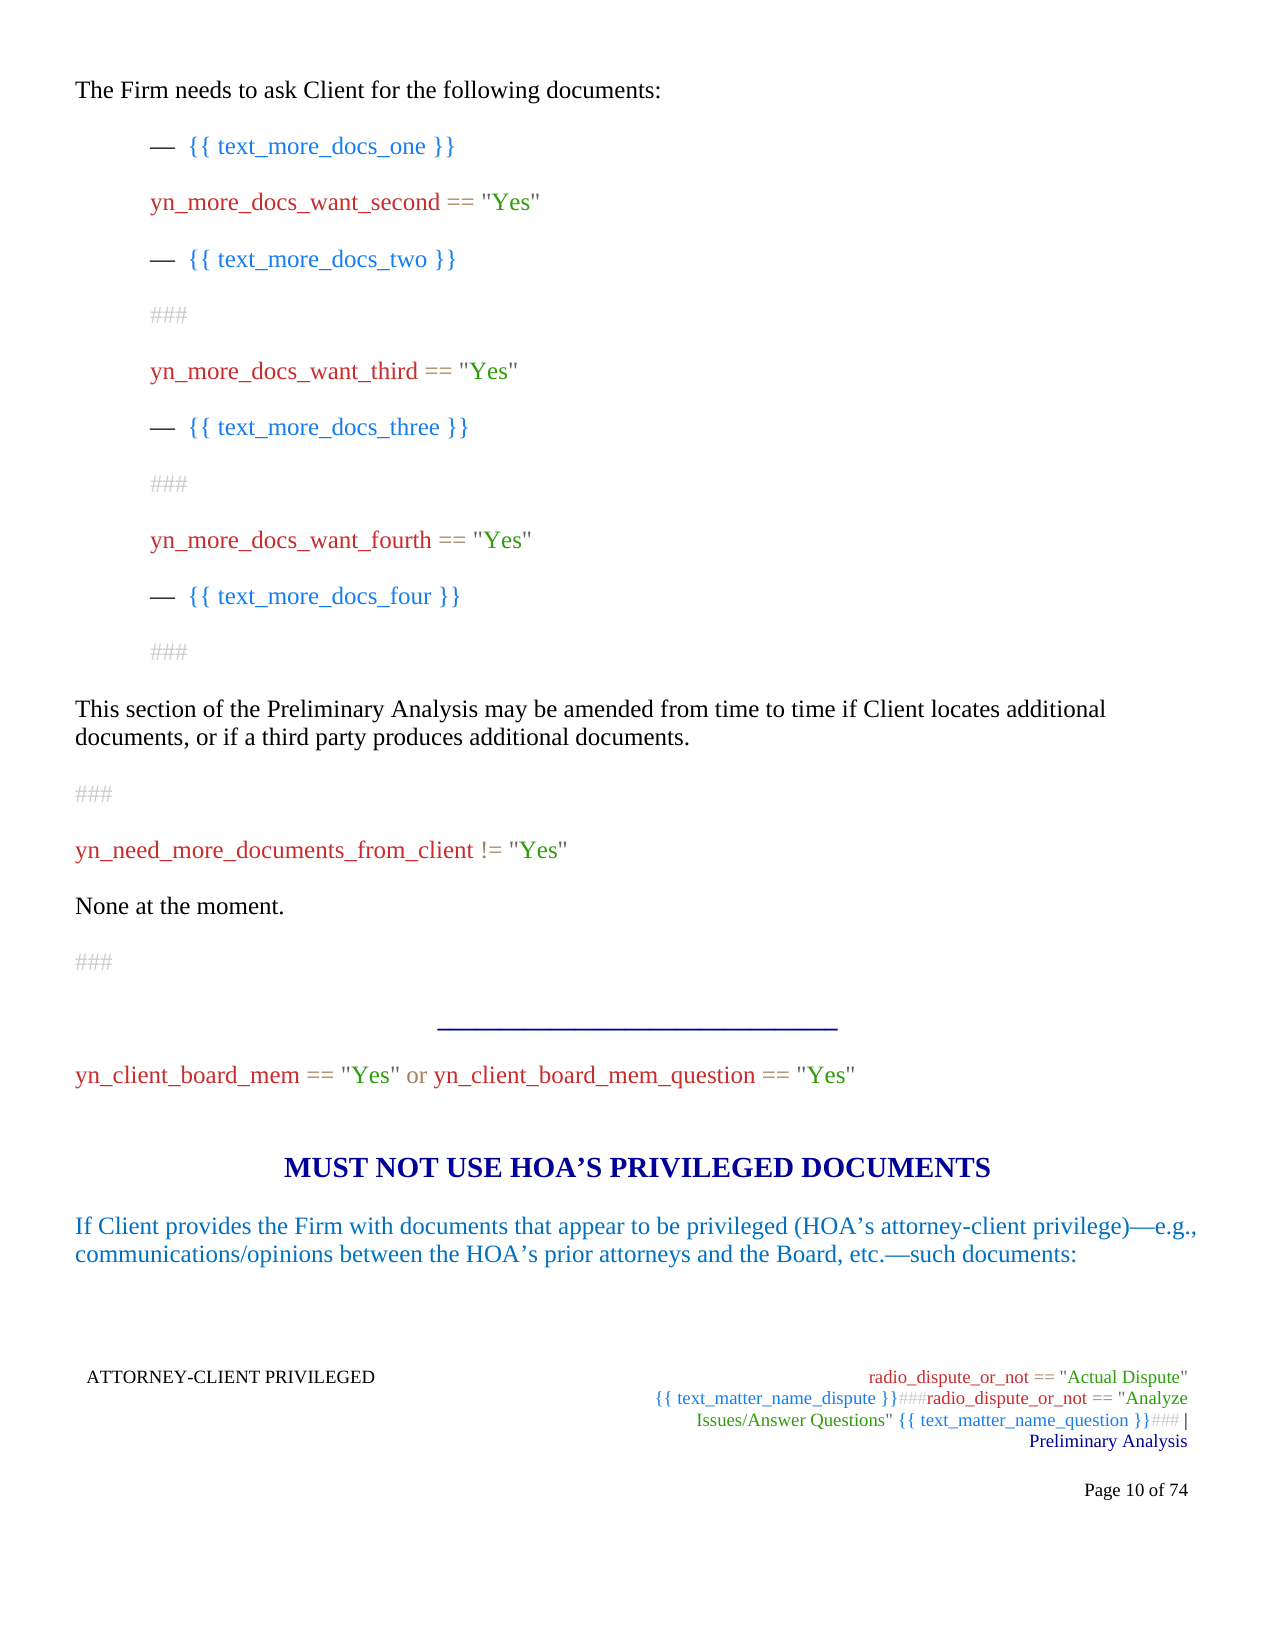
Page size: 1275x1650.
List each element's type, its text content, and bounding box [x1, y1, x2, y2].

text — [150, 131, 1200, 160]
text ________________________________ [357, 1004, 918, 1032]
text — [150, 244, 1200, 272]
text The Firm needs to ask Client for the following documents: [75, 75, 1200, 104]
text This section of the Preliminary Analysis may be amended from time to time if Client locates additional documents, or if a third party produces additional documents. [75, 694, 1200, 751]
text — [150, 412, 1200, 441]
text — [150, 581, 1200, 610]
subtitle Must NOT Use HOA’s Privileged Documents [75, 1116, 1200, 1183]
text If Client provides the Firm with documents that appear to be privileged (HOA’s attorney-client privilege)—e.g., communications/opinions between the HOA’s prior attorneys and the Board, etc.—such documents: [75, 1211, 1200, 1268]
text None at the moment. [75, 891, 1200, 920]
